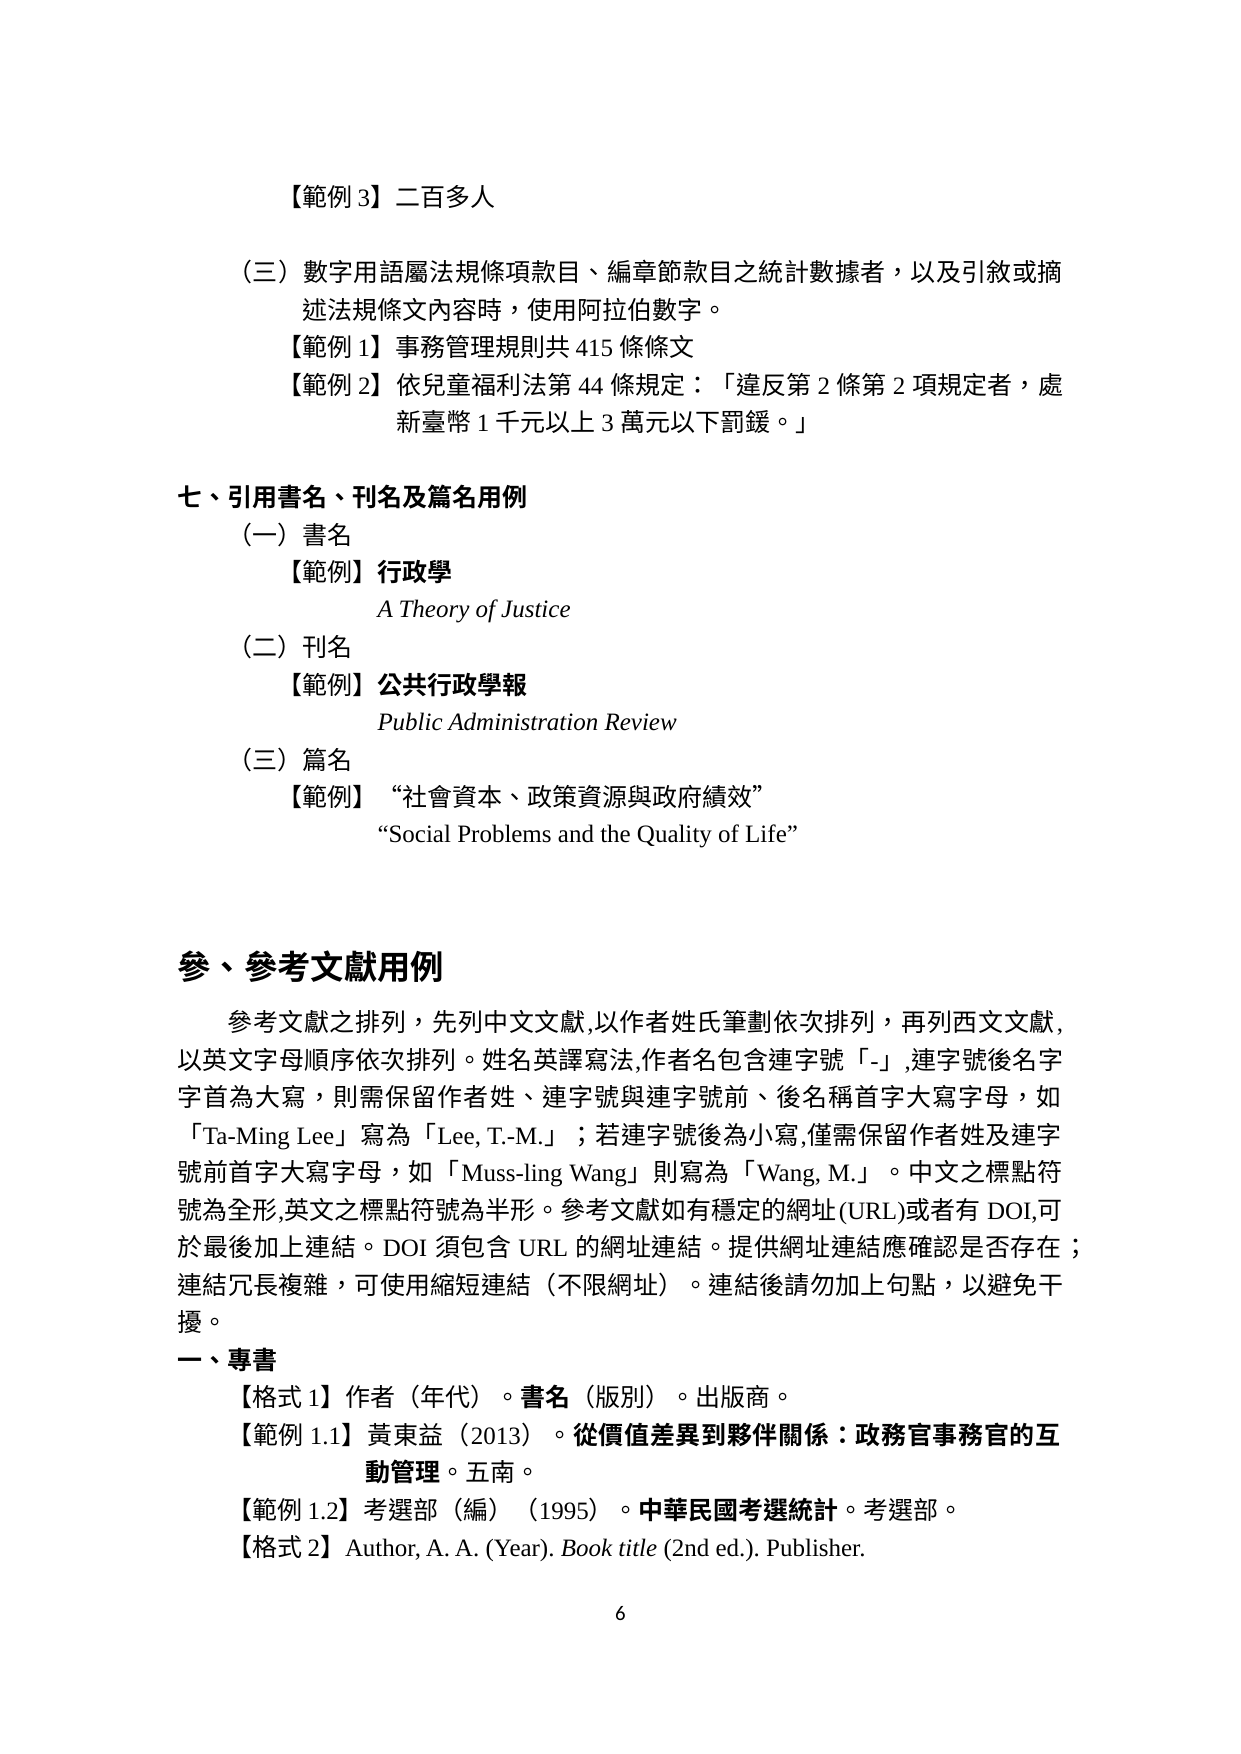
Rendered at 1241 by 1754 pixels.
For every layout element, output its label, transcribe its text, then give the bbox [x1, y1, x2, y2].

text 七、引用書名、刊名及篇名用例 [177, 477, 1063, 515]
text 【範例】行政學 [277, 552, 1063, 590]
text （三）篇名 [227, 740, 1063, 777]
text Public Administration Review [377, 702, 1063, 740]
text 一、專書 [177, 1340, 1063, 1377]
text 【範例1.2】考選部（編）（1995）。中華民國考選統計。考選部。 [227, 1490, 1063, 1527]
text A Theory of Justice [377, 590, 1063, 627]
text 【範例3】二百多人 [277, 177, 1063, 215]
text 【格式2】Author, A. A. (Year). Book title (2nd ed.). Publisher. [227, 1527, 1063, 1565]
text 【範例2】依兒童福利法第 44 條規定：「違反第 2 條第 2 項規定者，處新臺幣 1 千元以上 3 萬元以下罰鍰。」 [277, 365, 1063, 440]
text 【範例1】事務管理規則共 415 條條文 [277, 327, 1063, 365]
text 參、參考文獻用例 [177, 927, 1063, 1002]
text 【範例1.1】黃東益（2013）。從價值差異到夥伴關係：政務官事務官的互動管理。五南。 [227, 1415, 1063, 1490]
text “Social Problems and the Quality of Life” [377, 815, 1063, 852]
text 參考文獻之排列，先列中文文獻,以作者姓氏筆劃依次排列，再列西文文獻,以英文字母順序依次排列。姓名英譯寫法,作者名包含連字號「-」,連字號後名字字首為大寫，則需保留作者姓、連字號與連字號前、後名稱首字大寫字母，如「Ta-Ming Lee」寫為「Lee, T.-M.」；若連字號後為小寫,僅需保留作者姓及連字號前首字大寫字母，如「Muss-ling Wang」則寫為「Wang, M.」。中文之標點符號為全形,英文之標點符號為半形。參考文獻如有穩定的網址(URL)或者有 DOI,可於最後加上連結。DOI 須包含 URL 的網址連結。提供網址連結應確認是否存在；連結冗長複雜，可使用縮短連結（不限網址）。連結後請勿加上句點，以避免干擾。 [177, 1002, 1063, 1340]
text （一）書名 [227, 515, 1063, 552]
text （三）數字用語屬法規條項款目、編章節款目之統計數據者，以及引敘或摘述法規條文內容時，使用阿拉伯數字。 [227, 252, 1063, 327]
text 【格式1】作者（年代）。書名（版別）。出版商。 [227, 1377, 1063, 1415]
text 【範例】公共行政學報 [277, 665, 1063, 702]
text 【範例】“社會資本、政策資源與政府績效” [277, 777, 1063, 815]
text （二）刊名 [227, 627, 1063, 665]
